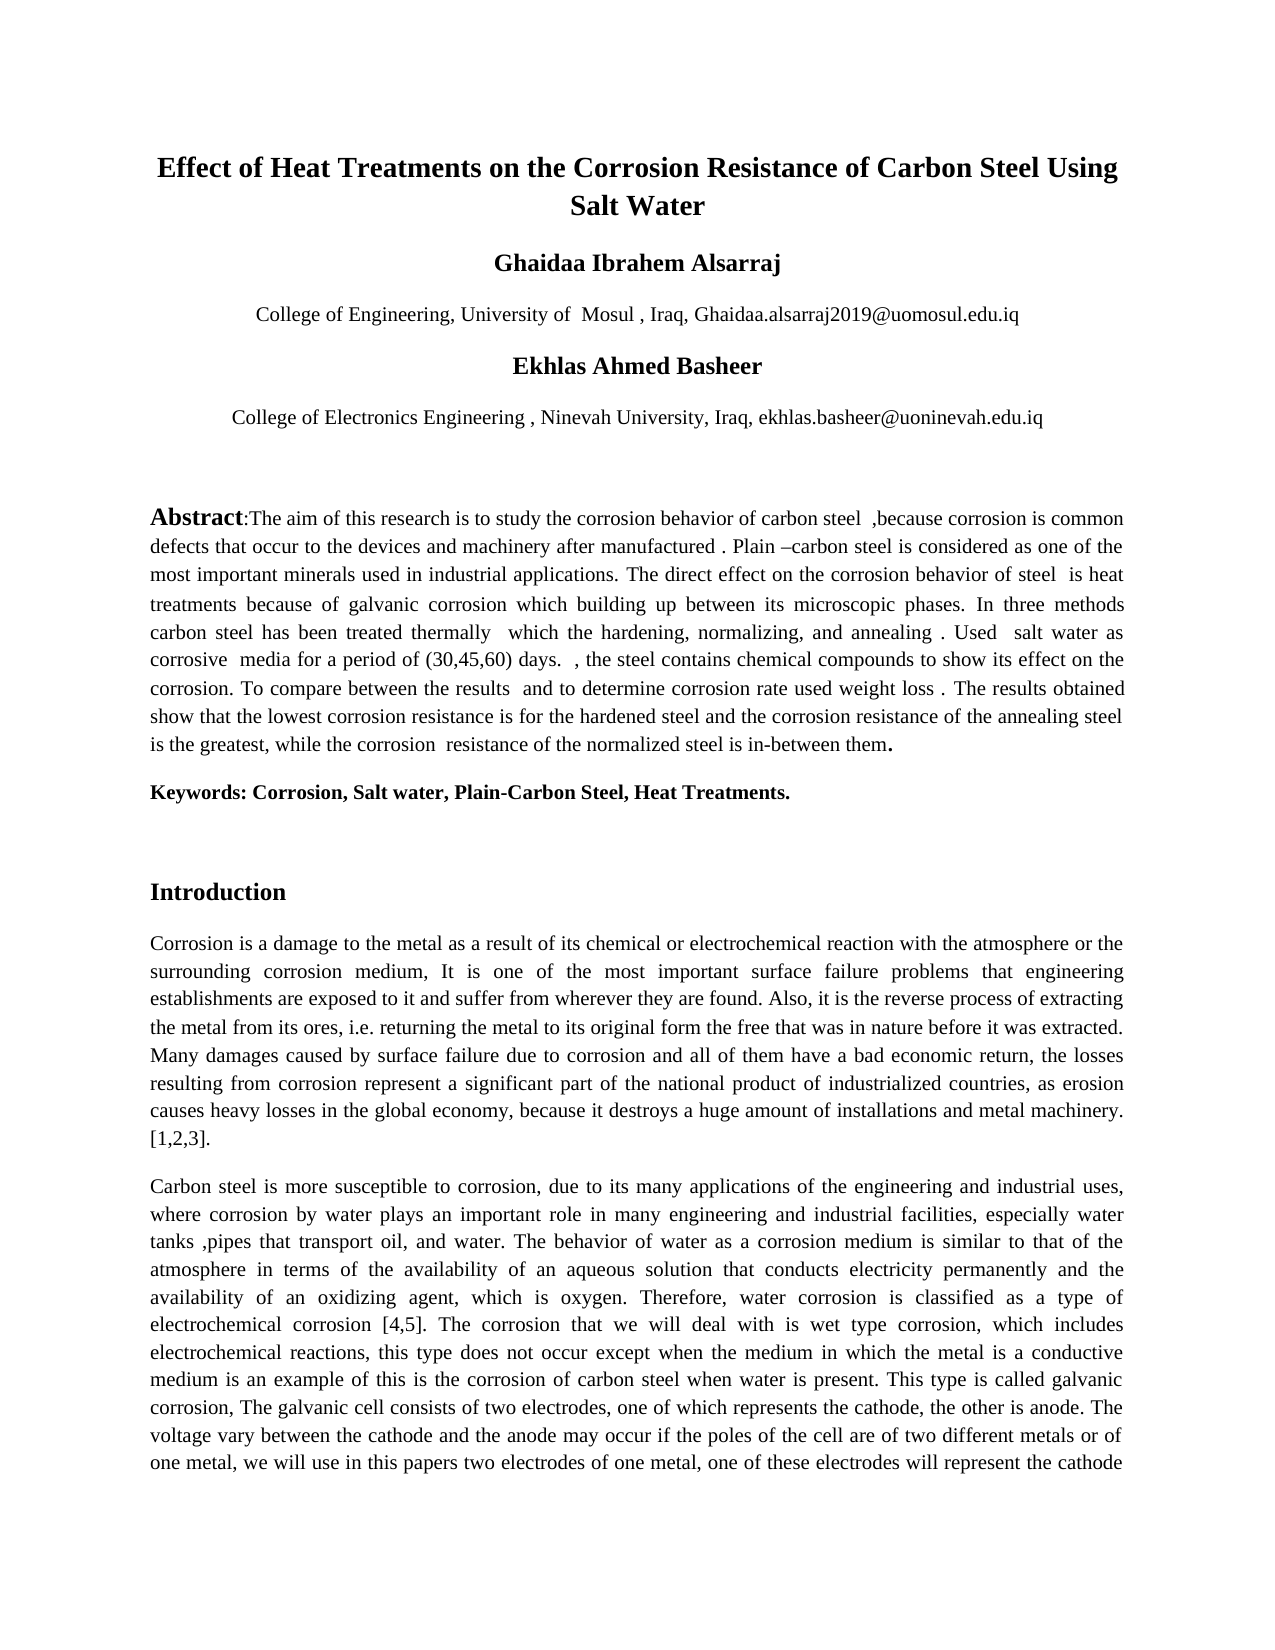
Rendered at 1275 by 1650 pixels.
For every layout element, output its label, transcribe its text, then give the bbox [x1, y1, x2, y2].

text College of Electronics Engineering , Ninevah University, Iraq, ekhlas.basheer@uoninevah.edu.iq [150, 405, 1125, 429]
text Introduction [150, 877, 1125, 906]
text Keywords: Corrosion, Salt water, Plain-Carbon Steel, Heat Treatments. [150, 780, 1125, 804]
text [150, 1174, 1125, 1474]
text Ekhlas Ahmed Basheer [150, 351, 1125, 379]
text College of Engineering, University of Mosul , Iraq, Ghaidaa.alsarraj2019@uomosul.edu.iq [150, 302, 1125, 326]
text Abstract:The aim of this research is to study the corrosion behavior of carbon steel ,because corrosion is common defects that occur to the devices and machinery after manufactured . Plain –carbon steel is considered as one of the most important minerals used in industrial applications. The direct effect on the corrosion behavior of steel is heat treatments because of galvanic corrosion which building up between its microscopic phases. In three methods carbon steel has been treated thermally which the hardening, normalizing, and annealing . Used salt water as corrosive media for a period of (30,45,60) days. , the steel contains chemical compounds to show its effect on the corrosion. To compare between the results and to determine corrosion rate used weight loss . The results obtained show that the lowest corrosion resistance is for the hardened steel and the corrosion resistance of the annealing steel is the greatest, while the corrosion resistance of the normalized steel is in-between them. [150, 502, 1125, 756]
text Ghaidaa Ibrahem Alsarraj [150, 248, 1125, 277]
text Corrosion is a damage to the metal as a result of its chemical or electrochemical reaction with the atmosphere or the surrounding corrosion medium, It is one of the most important surface failure problems that engineering establishments are exposed to it and suffer from wherever they are found. Also, it is the reverse process of extracting the metal from its ores, i.e. returning the metal to its original form the free that was in nature before it was extracted. Many damages caused by surface failure due to corrosion and all of them have a bad economic return, the losses resulting from corrosion represent a significant part of the national product of industrialized countries, as erosion causes heavy losses in the global economy, because it destroys a huge amount of installations and metal machinery. [1,2,3]. [150, 931, 1125, 1150]
text Effect of Heat Treatments on the Corrosion Resistance of Carbon Steel Using Salt Water [150, 150, 1125, 222]
